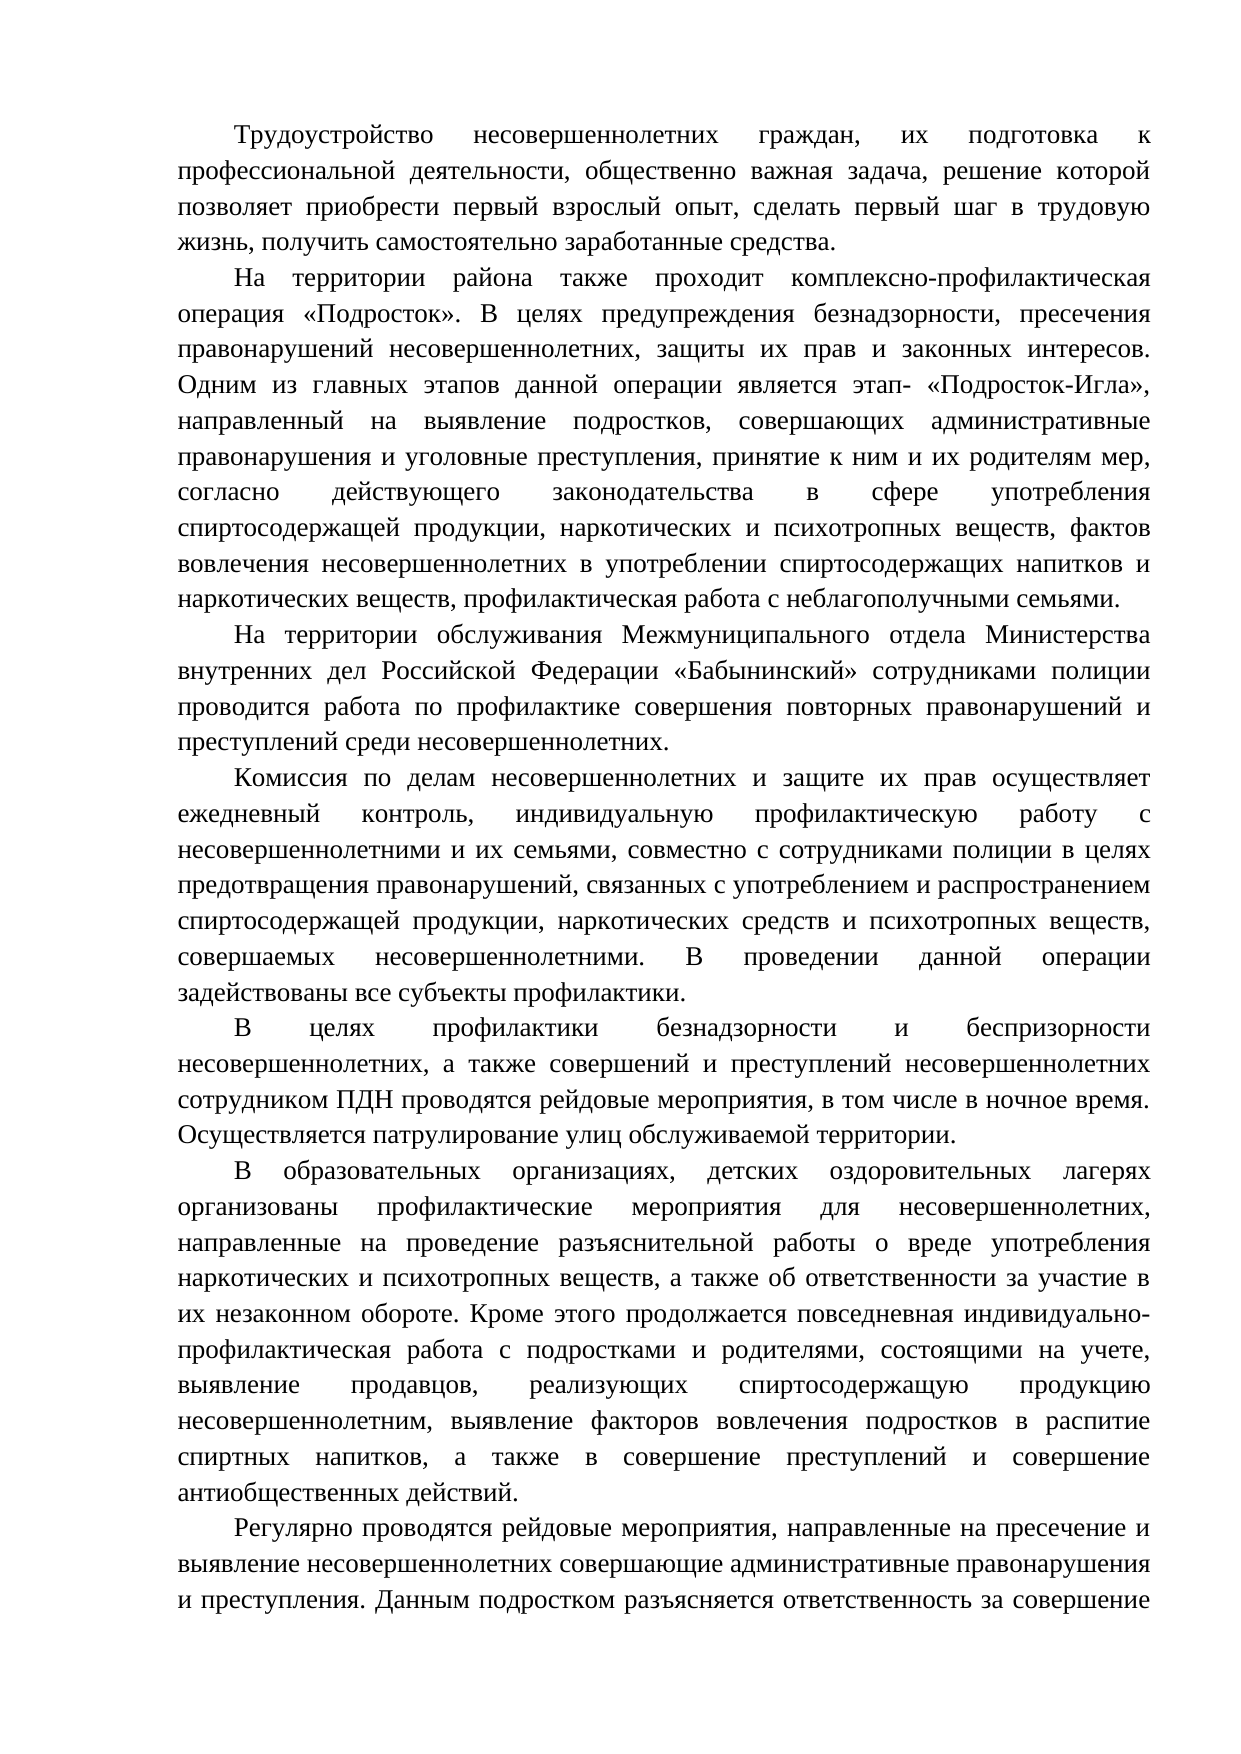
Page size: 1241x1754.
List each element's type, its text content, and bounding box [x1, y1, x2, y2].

text Комиссия по делам несовершеннолетних и защите их прав осуществляет ежедневный контроль, индивидуальную профилактическую работу с несовершеннолетними и их семьями, совместно с сотрудниками полиции в целях предотвращения правонарушений, связанных с употреблением и распространением спиртосодержащей продукции, наркотических средств и психотропных веществ, совершаемых несовершеннолетними. В проведении данной операции задействованы все субъекты профилактики. [177, 761, 1152, 1007]
text Трудоустройство несовершеннолетних граждан, их подготовка к профессиональной деятельности, общественно важная задача, решение которой позволяет приобрести первый взрослый опыт, сделать первый шаг в трудовую жизнь, получить самостоятельно заработанные средства. [177, 118, 1152, 256]
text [177, 1512, 1152, 1614]
text На территории обслуживания Межмуниципального отдела Министерства внутренних дел Российской Федерации «Бабынинский» сотрудниками полиции проводится работа по профилактике совершения повторных правонарушений и преступлений среди несовершеннолетних. [177, 618, 1152, 757]
text На территории района также проходит комплексно-профилактическая операция «Подросток». В целях предупреждения безнадзорности, пресечения правонарушений несовершеннолетних, защиты их прав и законных интересов. Одним из главных этапов данной операции является этап- «Подросток-Игла», направленный на выявление подростков, совершающих административные правонарушения и уголовные преступления, принятие к ним и их родителям мер, согласно действующего законодательства в сфере употребления спиртосодержащей продукции, наркотических и психотропных веществ, фактов вовлечения несовершеннолетних в употреблении спиртосодержащих напитков и наркотических веществ, профилактическая работа с неблагополучными семьями. [177, 261, 1152, 614]
text В целях профилактики безнадзорности и беспризорности несовершеннолетних, а также совершений и преступлений несовершеннолетних сотрудником ПДН проводятся рейдовые мероприятия, в том числе в ночное время. Осуществляется патрулирование улиц обслуживаемой территории. [177, 1011, 1152, 1150]
text В образовательных организациях, детских оздоровительных лагерях организованы профилактические мероприятия для несовершеннолетних, направленные на проведение разъяснительной работы о вреде употребления наркотических и психотропных веществ, а также об ответственности за участие в их незаконном обороте. Кроме этого продолжается повседневная индивидуально-профилактическая работа с подростками и родителями, состоящими на учете, выявление продавцов, реализующих спиртосодержащую продукцию несовершеннолетним, выявление факторов вовлечения подростков в распитие спиртных напитков, а также в совершение преступлений и совершение антиобщественных действий. [177, 1154, 1152, 1507]
